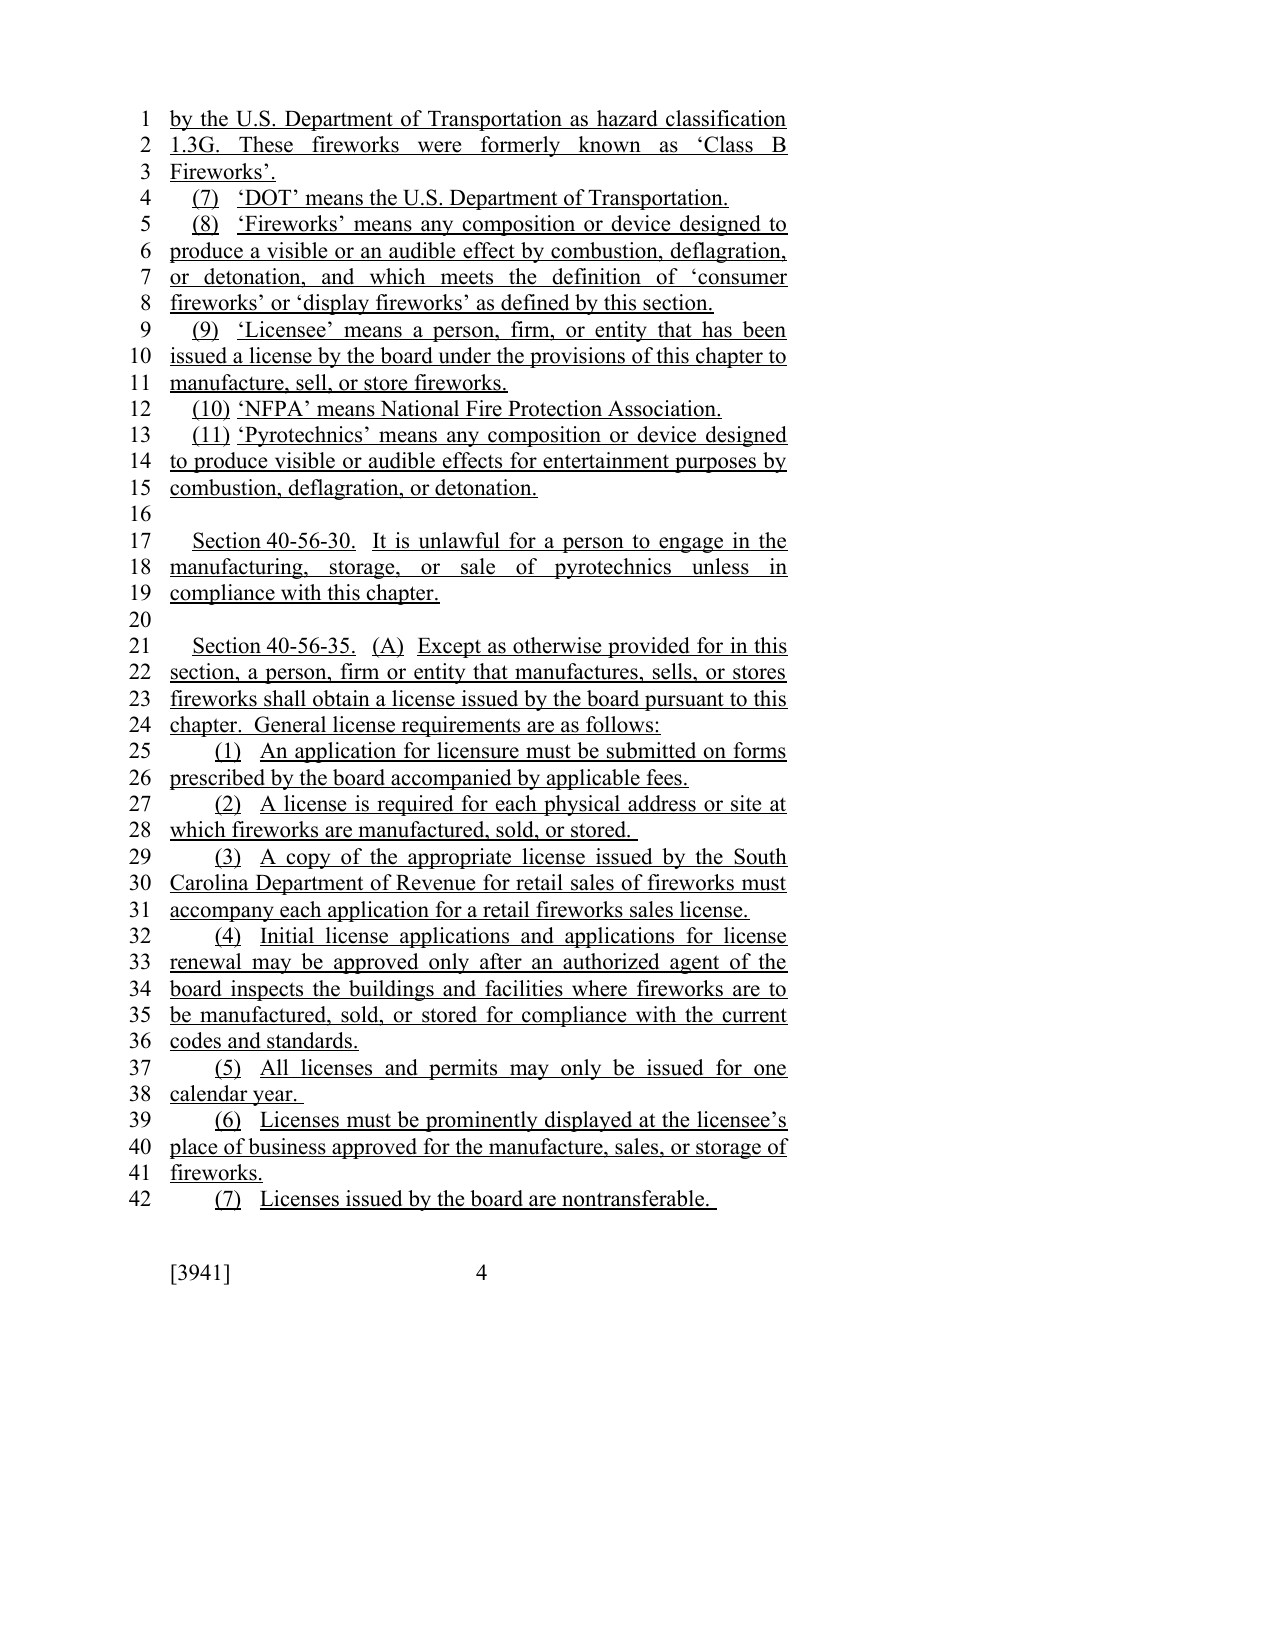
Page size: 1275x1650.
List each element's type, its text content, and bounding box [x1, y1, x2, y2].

text (2) A license is required for each physical address or site at which fireworks are manufactured, sold, or stored. [169, 790, 787, 843]
text (9) ‘Licensee’ means a person, firm, or entity that has been issued a license by the board under the provisions of this chapter to manufacture, sell, or store fireworks. [169, 316, 787, 365]
text (6) Licenses must be prominently displayed at the licensee’s place of business approved for the manufacture, sales, or storage of fireworks. [169, 1106, 787, 1156]
text (8) ‘Fireworks’ means any composition or device designed to produce a visible or an audible effect by combustion, deflagration, or detonation, and which meets the definition of ‘consumer fireworks’ or ‘display fireworks’ as defined by this section. [169, 287, 787, 316]
text (11) ‘Pyrotechnics’ means any composition or device designed to produce visible or audible effects for entertainment purposes by combustion, deflagration, or detonation. [169, 471, 787, 500]
text (6) Licenses must be prominently displayed at the licensee’s place of business approved for the manufacture, sales, or storage of fireworks. [169, 1157, 787, 1186]
text (4) Initial license applications and applications for license renewal may be approved only after an authorized agent of the board inspects the buildings and facilities where fireworks are to be manufactured, sold, or stored for compliance with the current codes and standards. [169, 922, 787, 971]
text (7) ‘DOT’ means the U.S. Department of Transportation. [169, 184, 787, 210]
text Section 40-56-35. (A) Except as otherwise provided for in this section, a person, firm or entity that manufactures, sells, or stores fireworks shall obtain a license issued by the board pursuant to this chapter. General license requirements are as follows: [169, 682, 787, 708]
text Section 40-56-35. (A) Except as otherwise provided for in this section, a person, firm or entity that manufactures, sells, or stores fireworks shall obtain a license issued by the board pursuant to this chapter. General license requirements are as follows: [169, 632, 787, 681]
text (3) A copy of the appropriate license issued by the South Carolina Department of Revenue for retail sales of fireworks must accompany each application for a retail fireworks sales license. [169, 893, 787, 922]
text (4) Initial license applications and applications for license renewal may be approved only after an authorized agent of the board inspects the buildings and facilities where fireworks are to be manufactured, sold, or stored for compliance with the current codes and standards. [169, 1025, 787, 1054]
text (8) ‘Fireworks’ means any composition or device designed to produce a visible or an audible effect by combustion, deflagration, or detonation, and which meets the definition of ‘consumer fireworks’ or ‘display fireworks’ as defined by this section. [169, 261, 787, 286]
text (11) ‘Pyrotechnics’ means any composition or device designed to produce visible or audible effects for entertainment purposes by combustion, deflagration, or detonation. [169, 421, 787, 470]
text Section 40-56-30. It is unlawful for a person to engage in the manufacturing, storage, or sale of pyrotechnics unless in compliance with this chapter. [169, 527, 787, 576]
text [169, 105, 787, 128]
text (5) All licenses and permits may only be issued for one calendar year. [169, 1054, 787, 1106]
text (1) An application for licensure must be submitted on forms prescribed by the board accompanied by applicable fees. [169, 737, 787, 790]
text (7) Licenses issued by the board are nontransferable. [169, 1186, 787, 1212]
text (10) ‘NFPA’ means National Fire Protection Association. [169, 395, 787, 421]
text (9) ‘Licensee’ means a person, firm, or entity that has been issued a license by the board under the provisions of this chapter to manufacture, sell, or store fireworks. [169, 366, 787, 395]
text Section 40-56-35. (A) Except as otherwise provided for in this section, a person, firm or entity that manufactures, sells, or stores fireworks shall obtain a license issued by the board pursuant to this chapter. General license requirements are as follows: [169, 709, 787, 737]
text Section 40-56-30. It is unlawful for a person to engage in the manufacturing, storage, or sale of pyrotechnics unless in compliance with this chapter. [169, 577, 787, 606]
text (8) ‘Fireworks’ means any composition or device designed to produce a visible or an audible effect by combustion, deflagration, or detonation, and which meets the definition of ‘consumer fireworks’ or ‘display fireworks’ as defined by this section. [169, 210, 787, 260]
text (3) A copy of the appropriate license issued by the South Carolina Department of Revenue for retail sales of fireworks must accompany each application for a retail fireworks sales license. [169, 843, 787, 892]
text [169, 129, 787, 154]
